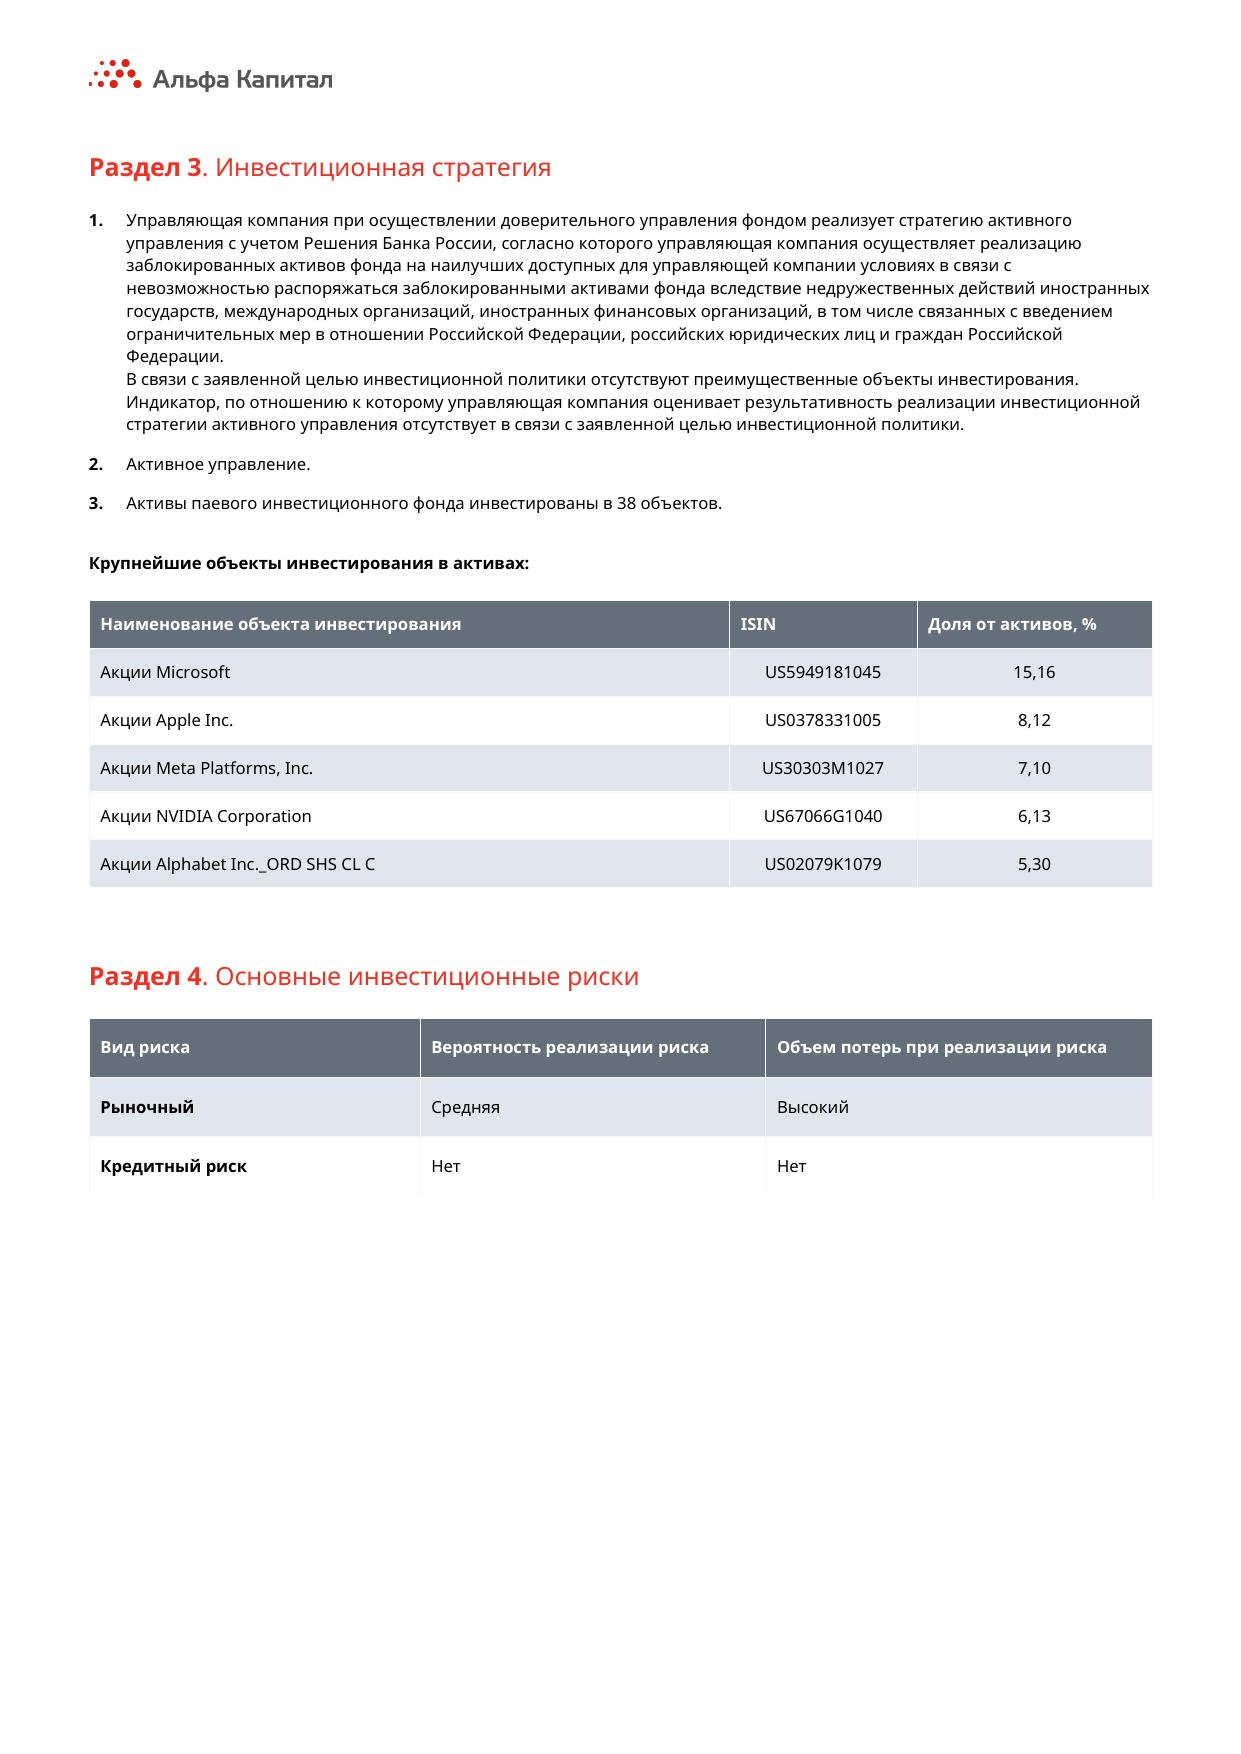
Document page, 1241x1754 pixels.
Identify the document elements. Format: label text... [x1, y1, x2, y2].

picture [88, 59, 332, 92]
table_cell Раздел 4. Основные инвестиционные риски [0, 923, 1240, 1231]
table_header Раздел 3. Инвестиционная стратегия Управляющая компания при осуществлении доверительного управления фондом реализует стратегию активного управления с учетом Решения Банка России, согласно которого управляющая компания осуществляет реализацию заблокированных активов фонда на наилучших доступных для управляющей компании условиях в связи с невозможностью распоряжаться заблокированными активами фонда вследствие недружественных действий иностранных государств, международных организаций, иностранных финансовых организаций, в том числе связанных с введением ограничительных мер в отношении Российской Федерации, российских юридических лиц и граждан Российской Федерации. В связи с заявленной целью инвестиционной политики отсутствуют преимущественные объекты инвестирования. Индикатор, по отношению к которому управляющая компания оценивает результативность реализации инвестиционной стратегии активного управления отсутствует в связи с заявленной целью инвестиционной политики. Активное управление. Активы паевого инвестиционного фонда инвестированы в 38 объектов. Крупнейшие объекты инвестирования в активах: [0, 114, 1240, 923]
